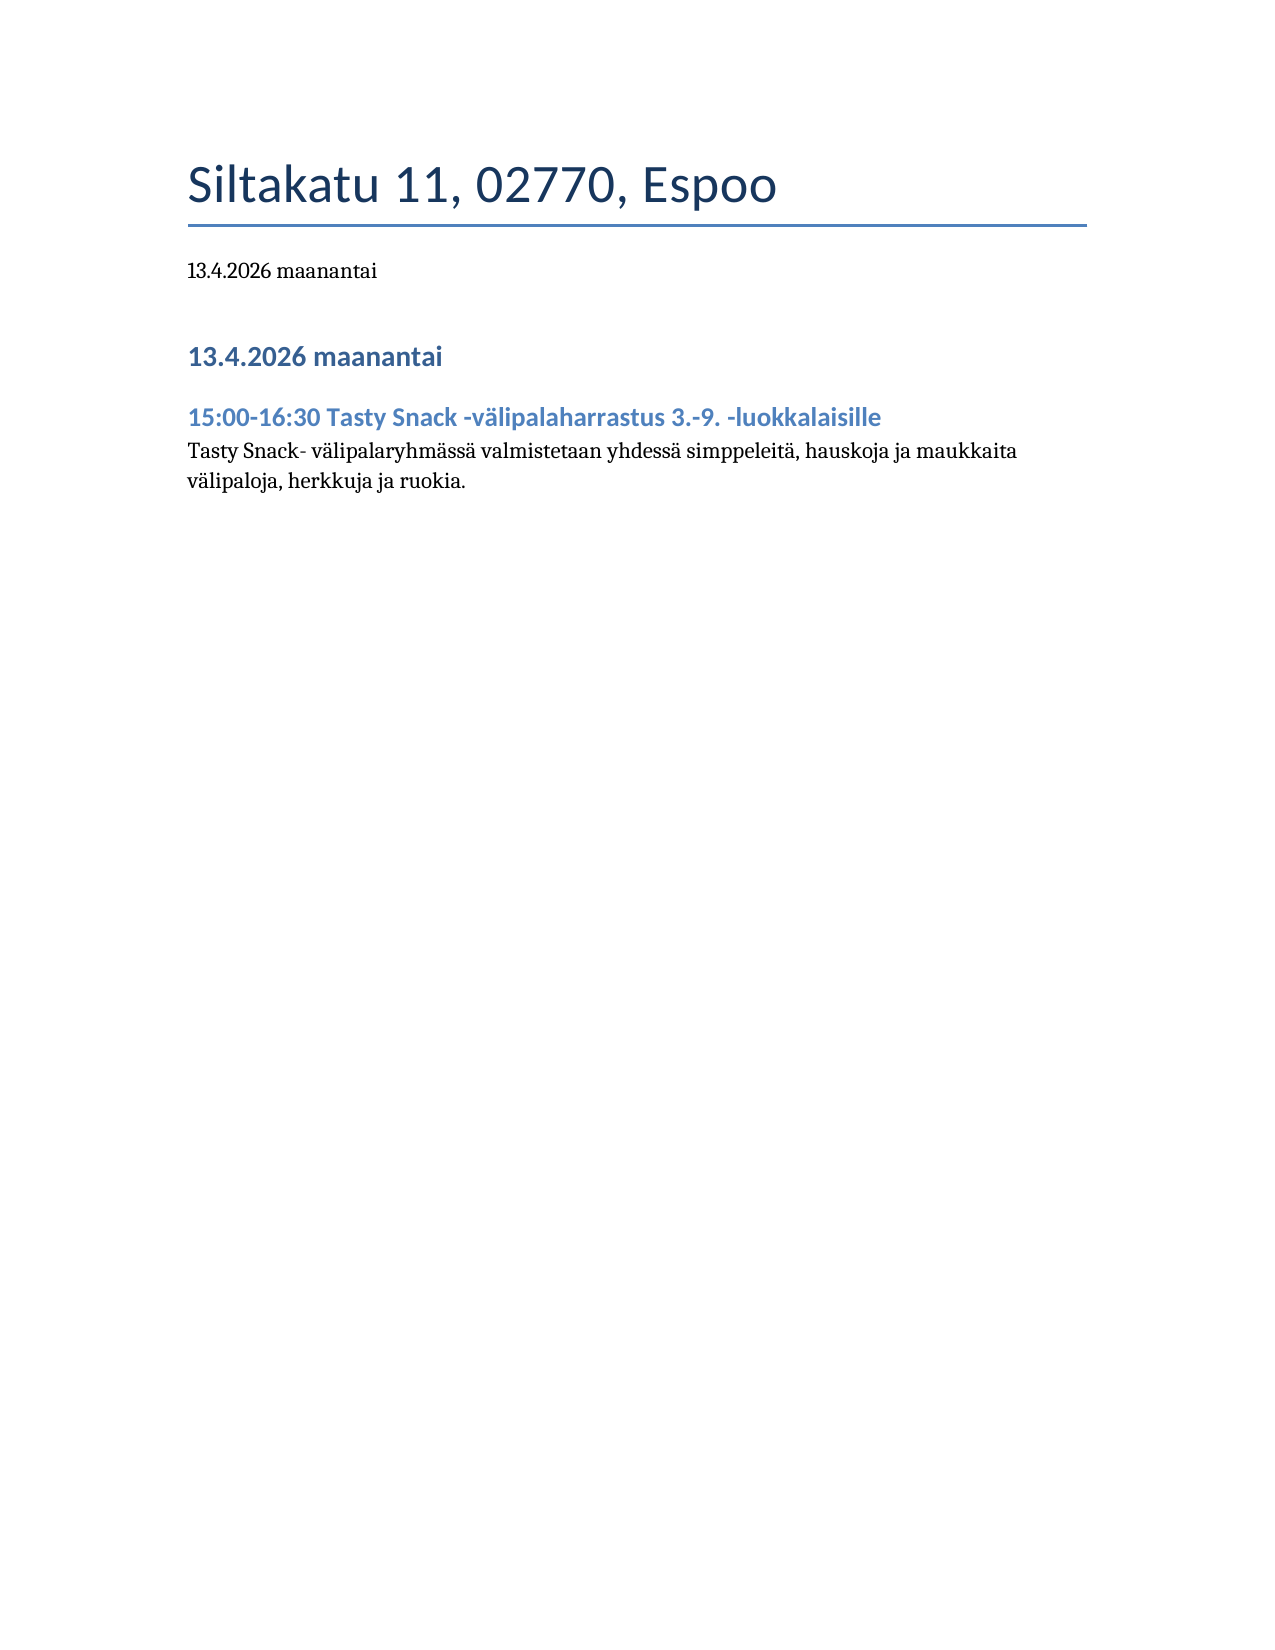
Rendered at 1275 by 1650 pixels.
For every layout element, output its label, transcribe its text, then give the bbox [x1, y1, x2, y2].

text 13.4.2026 maanantai [187, 258, 1087, 284]
subtitle 13.4.2026 maanantai [187, 338, 1087, 374]
subtitle 15:00-16:30 Tasty Snack -välipalaharrastus 3.-9. -luokkalaisille [187, 400, 1087, 433]
title Siltakatu 11, 02770, Espoo [187, 150, 1087, 227]
text Tasty Snack- välipalaryhmässä valmistetaan yhdessä simppeleitä, hauskoja ja maukkaita välipaloja, herkkuja ja ruokia. [187, 438, 1087, 494]
